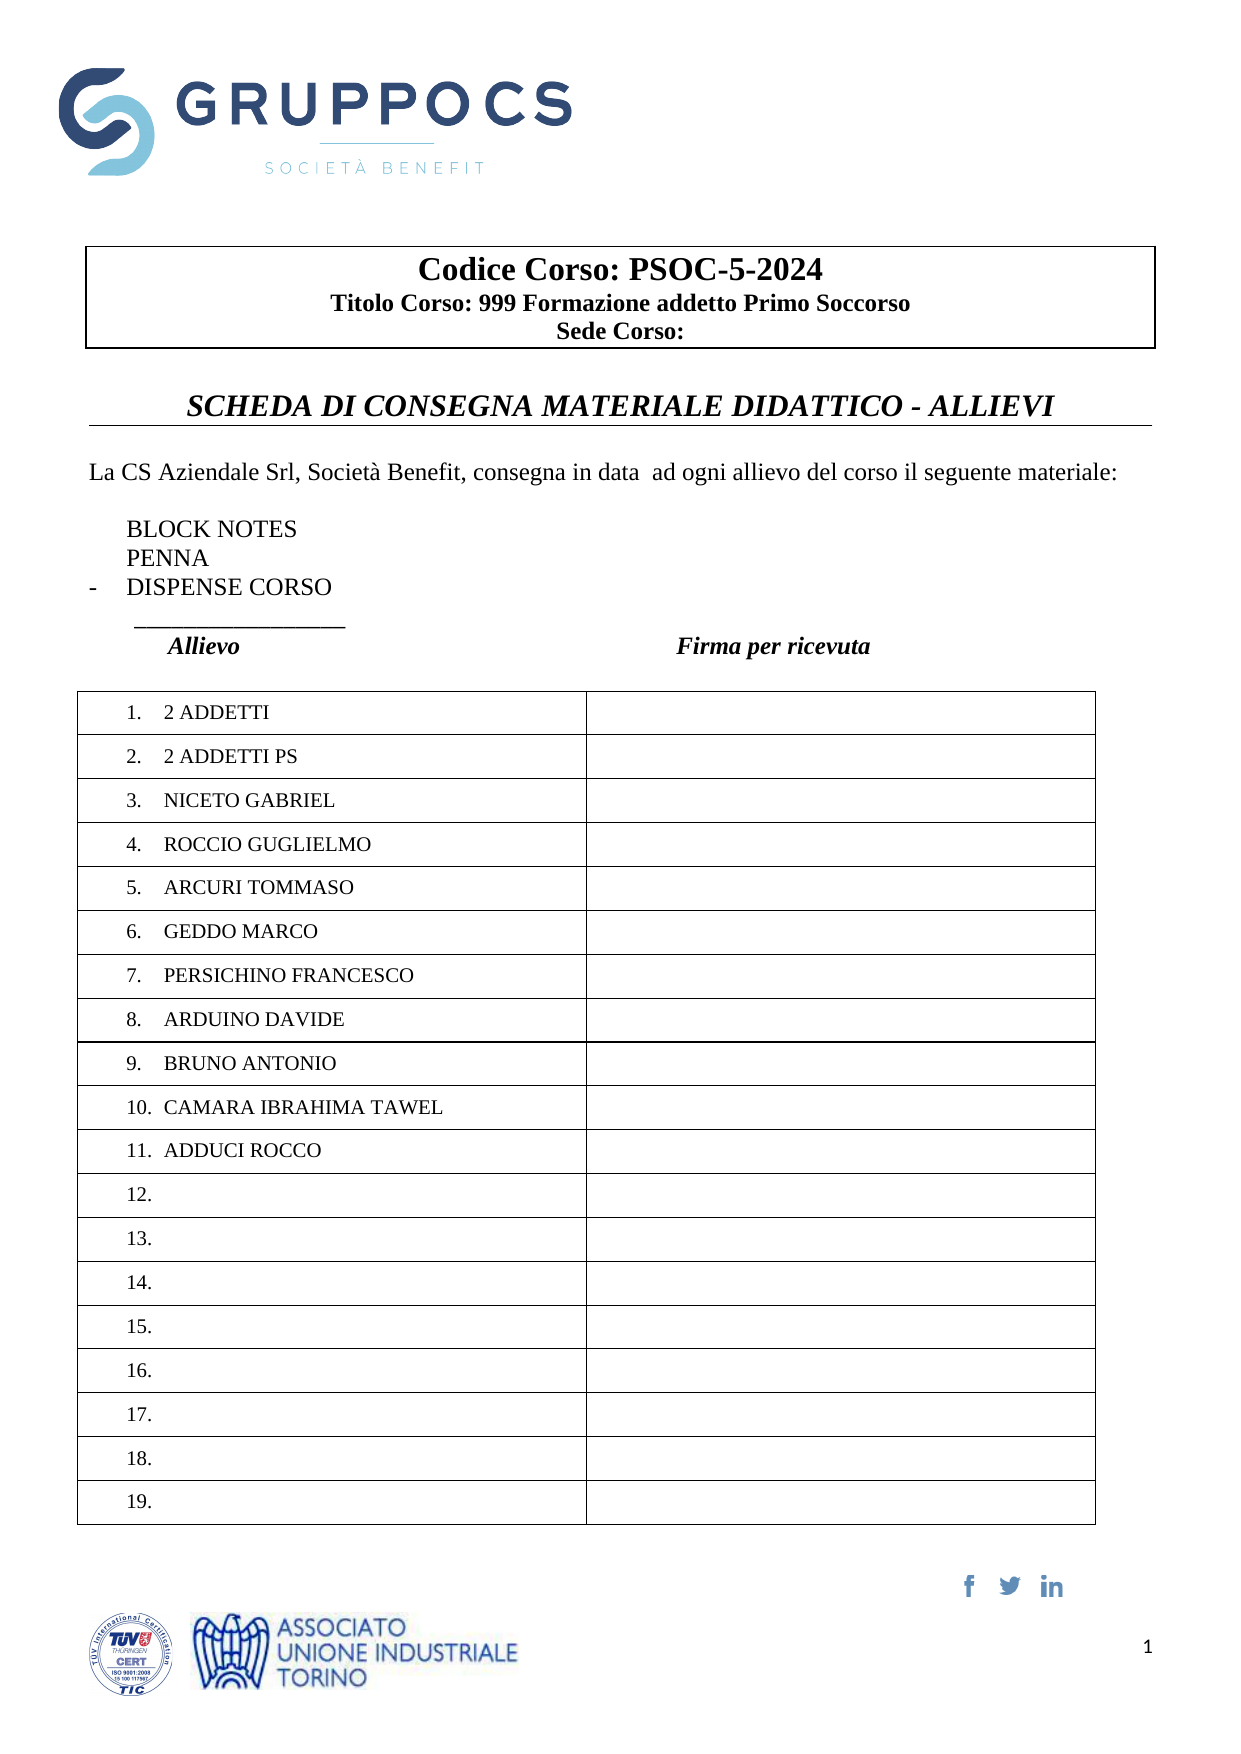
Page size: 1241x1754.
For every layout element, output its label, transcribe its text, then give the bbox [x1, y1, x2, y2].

picture [190, 1612, 520, 1690]
table_cell [587, 955, 1095, 997]
table_cell [587, 823, 1095, 866]
table_cell [78, 1306, 586, 1348]
table_cell CAMARA IBRAHIMA TAWEL [78, 1086, 586, 1129]
table_cell [78, 1218, 586, 1261]
text Allievo Firma per ricevuta [88, 631, 1152, 660]
table_cell [587, 1481, 1095, 1524]
table_cell [78, 1174, 586, 1217]
picture [58, 68, 580, 178]
table_cell [587, 1218, 1095, 1261]
table_cell [587, 1306, 1095, 1348]
text SCHEDA DI CONSEGNA MATERIALE DIDATTICO - ALLIEVI [88, 387, 1152, 426]
table_cell GEDDO MARCO [78, 911, 586, 954]
table_cell [78, 1437, 586, 1480]
table_cell [78, 1349, 586, 1392]
table_cell [587, 1349, 1095, 1392]
table_cell [587, 1174, 1095, 1217]
table_cell [587, 1086, 1095, 1129]
table_cell BRUNO ANTONIO [78, 1043, 586, 1085]
table_cell ROCCIO GUGLIELMO [78, 823, 586, 866]
picture [89, 1613, 173, 1696]
table_cell [78, 1262, 586, 1304]
table_cell [587, 1130, 1095, 1173]
table_cell [78, 1393, 586, 1436]
table_cell NICETO GABRIEL [78, 779, 586, 822]
table_header 2 ADDETTI [78, 692, 586, 734]
table_cell ARCURI TOMMASO [78, 867, 586, 910]
table_cell [587, 1043, 1095, 1085]
table_cell [587, 867, 1095, 910]
table_cell 2 ADDETTI PS [78, 735, 586, 778]
list DISPENSE CORSO [88, 572, 1152, 601]
table_cell [587, 1437, 1095, 1480]
text La CS Aziendale Srl, Società Benefit, consegna in data ad ogni allievo del corso il seguente materiale: [88, 457, 1152, 486]
table_cell PERSICHINO FRANCESCO [78, 955, 586, 997]
table_cell [78, 1481, 586, 1524]
text Titolo Corso: 999 Formazione addetto Primo Soccorso [88, 288, 1152, 313]
table_cell ARDUINO DAVIDE [78, 999, 586, 1041]
table_cell [587, 911, 1095, 954]
text PENNA [126, 543, 1152, 572]
picture [964, 1575, 1063, 1597]
table_cell [587, 1262, 1095, 1304]
table_cell [587, 735, 1095, 778]
text Sede Corso: [87, 313, 1154, 347]
text Codice Corso: PSOC-5-2024 [87, 247, 1154, 288]
table_cell [587, 779, 1095, 822]
table_cell [587, 999, 1095, 1041]
text _________________ [88, 601, 1152, 631]
table_cell ADDUCI ROCCO [78, 1130, 586, 1173]
table_cell [587, 1393, 1095, 1436]
text BLOCK NOTES [126, 514, 1152, 543]
table_header [587, 692, 1095, 734]
